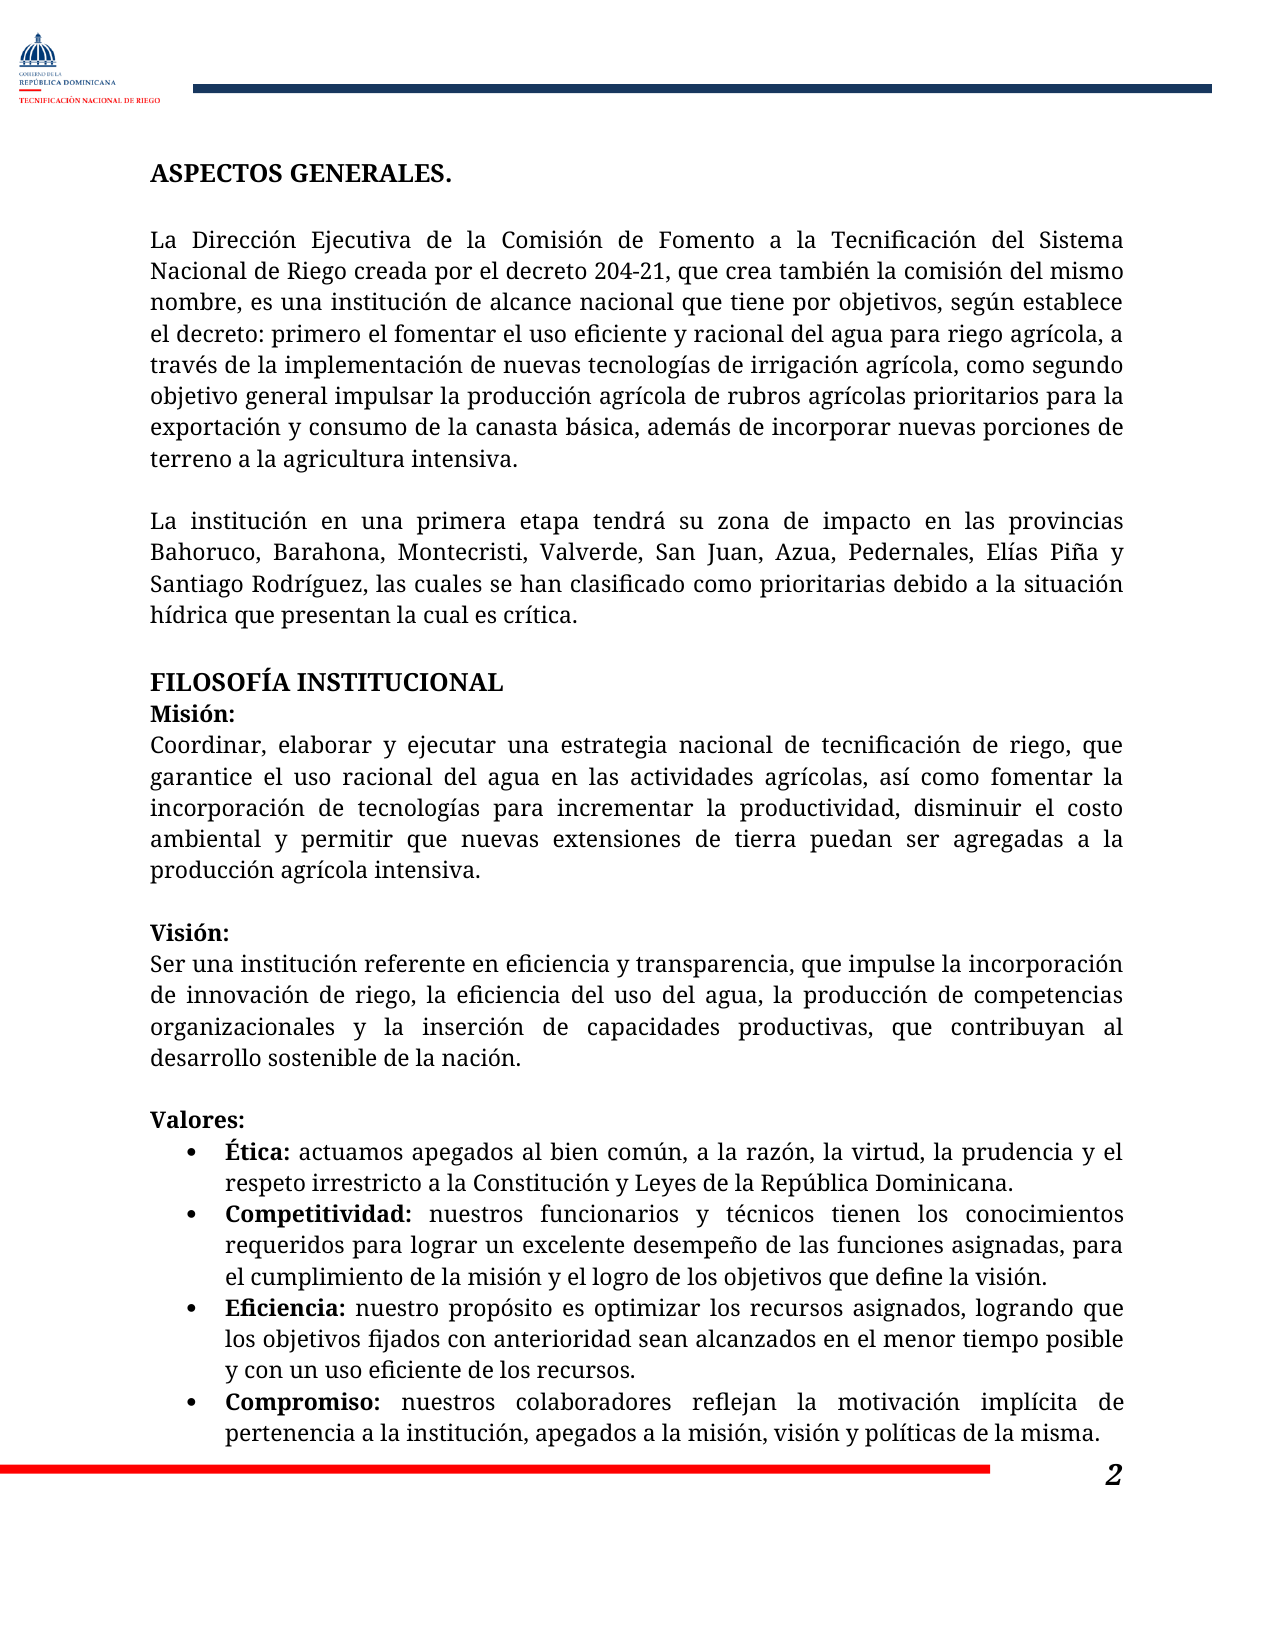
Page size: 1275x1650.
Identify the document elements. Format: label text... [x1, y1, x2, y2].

text La Dirección Ejecutiva de la Comisión de Fomento a la Tecnificación del Sistema Nacional de Riego creada por el decreto 204-21, que crea también la comisión del mismo nombre, es una institución de alcance nacional que tiene por objetivos, según establece el decreto: primero el fomentar el uso eficiente y racional del agua para riego agrícola, a través de la implementación de nuevas tecnologías de irrigación agrícola, como segundo objetivo general impulsar la producción agrícola de rubros agrícolas prioritarios para la exportación y consumo de la canasta básica, además de incorporar nuevas porciones de terreno a la agricultura intensiva. [150, 224, 1125, 474]
text Coordinar, elaborar y ejecutar una estrategia nacional de tecnificación de riego, que garantice el uso racional del agua en las actividades agrícolas, así como fomentar la incorporación de tecnologías para incrementar la productividad, disminuir el costo ambiental y permitir que nuevas extensiones de tierra puedan ser agregadas a la producción agrícola intensiva. [150, 729, 1125, 886]
text ASPECTOS GENERALES. [150, 156, 1125, 190]
list Competitividad: nuestros funcionarios y técnicos tienen los conocimientos requeridos para lograr un excelente desempeño de las funciones asignadas, para el cumplimiento de la misión y el logro de los objetivos que define la visión. [187, 1198, 1125, 1292]
list Compromiso: nuestros colaboradores reflejan la motivación implícita de pertenencia a la institución, apegados a la misión, visión y políticas de la misma. [187, 1386, 1125, 1448]
text Misión: [150, 698, 1125, 729]
text FILOSOFÍA INSTITUCIONAL [150, 664, 1125, 698]
text Valores: [150, 1104, 1125, 1136]
list Eficiencia: nuestro propósito es optimizar los recursos asignados, logrando que los objetivos fijados con anterioridad sean alcanzados en el menor tiempo posible y con un uso eficiente de los recursos. [187, 1292, 1125, 1386]
text Ser una institución referente en eficiencia y transparencia, que impulse la incorporación de innovación de riego, la eficiencia del uso del agua, la producción de competencias organizacionales y la inserción de capacidades productivas, que contribuyan al desarrollo sostenible de la nación. [150, 948, 1125, 1073]
list Ética: actuamos apegados al bien común, a la razón, la virtud, la prudencia y el respeto irrestricto a la Constitución y Leyes de la República Dominicana. [187, 1136, 1125, 1198]
picture [7, 25, 160, 109]
text La institución en una primera etapa tendrá su zona de impacto en las provincias Bahoruco, Barahona, Montecristi, Valverde, San Juan, Azua, Pedernales, Elías Piña y Santiago Rodríguez, las cuales se han clasificado como prioritarias debido a la situación hídrica que presentan la cual es crítica. [150, 505, 1125, 630]
text Visión: [150, 917, 1125, 948]
